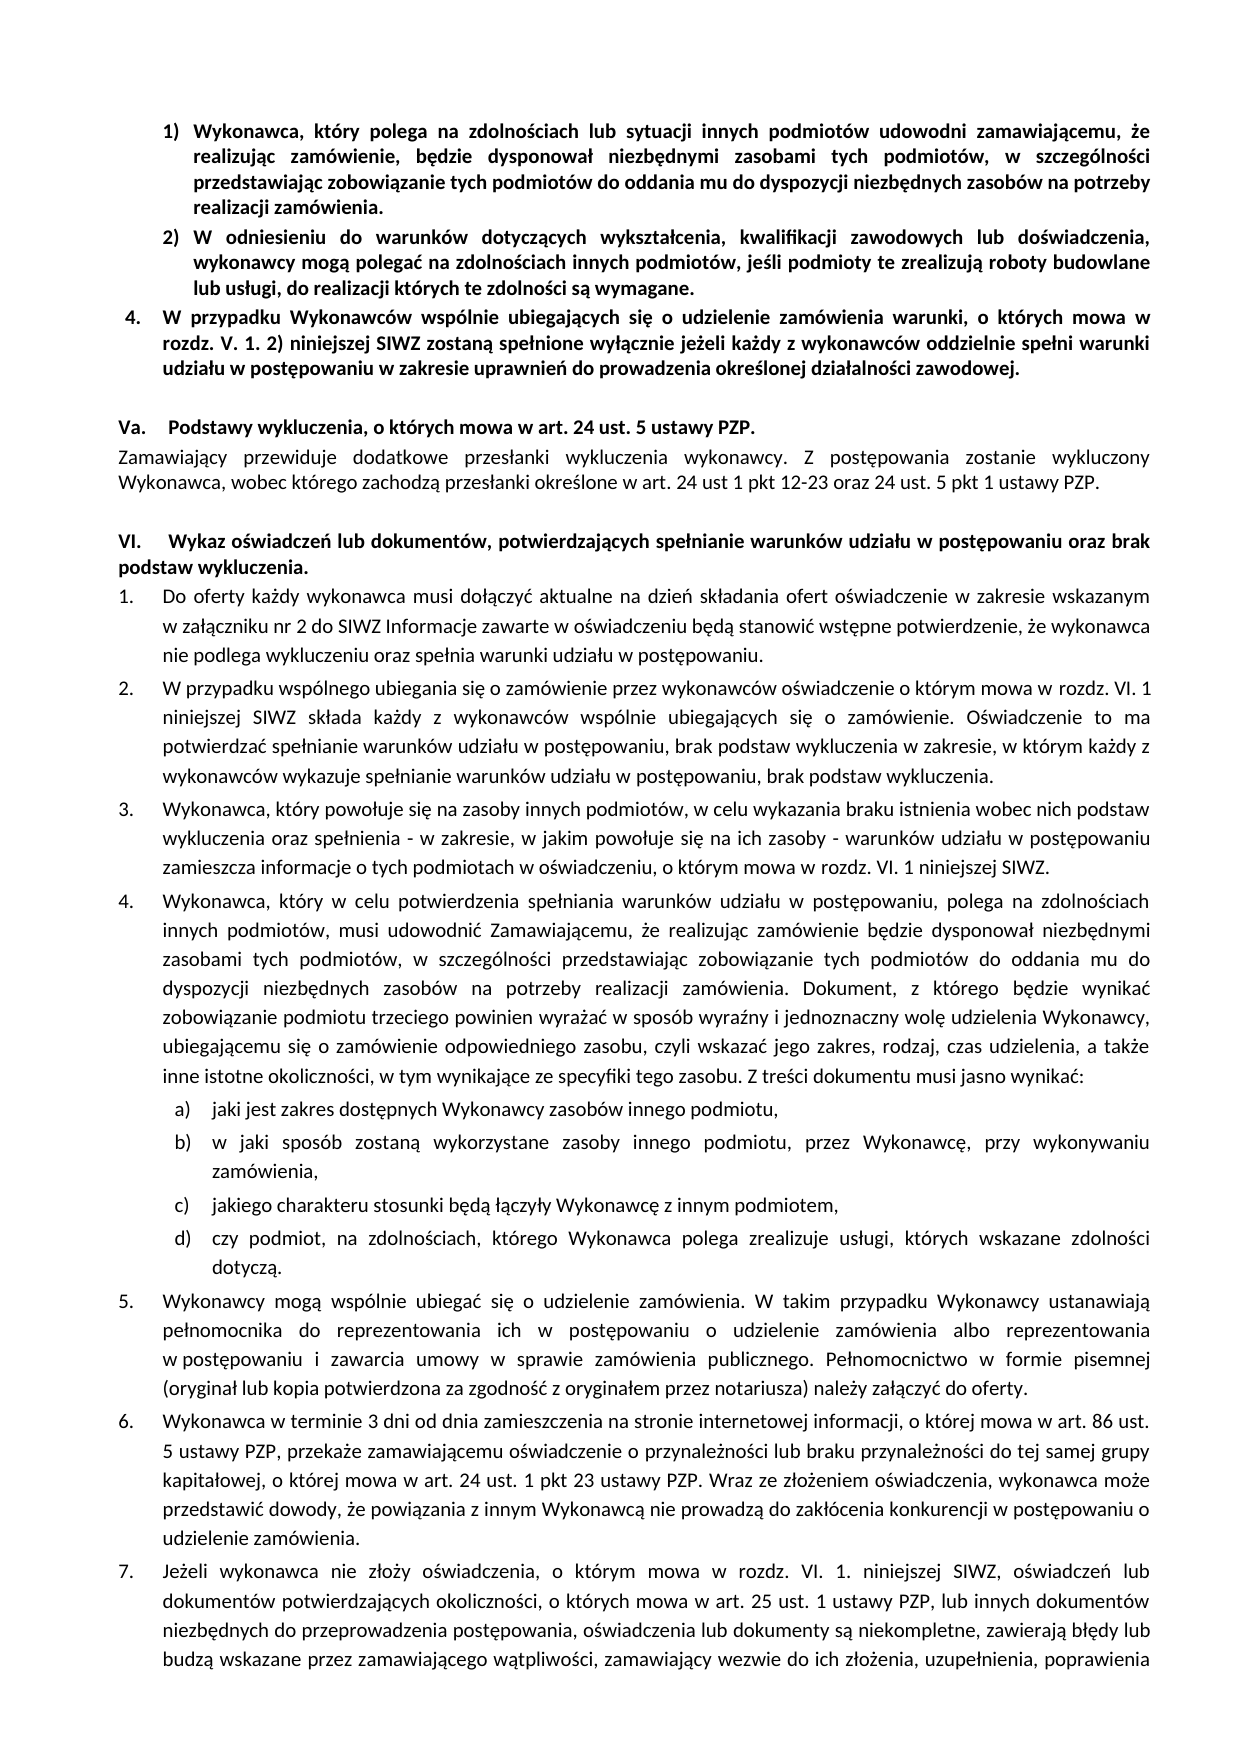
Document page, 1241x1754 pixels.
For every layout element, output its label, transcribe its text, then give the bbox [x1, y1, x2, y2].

list W odniesieniu do warunków dotyczących wykształcenia, kwalifikacji zawodowych lub doświadczenia, wykonawcy mogą polegać na zdolnościach innych podmiotów, jeśli podmioty te zrealizują roboty budowlane lub usługi, do realizacji których te zdolności są wymagane. [162, 224, 1152, 300]
list Do oferty każdy wykonawca musi dołączyć aktualne na dzień składania ofert oświadczenie w zakresie wskazanym w załączniku nr 2 do SIWZ Informacje zawarte w oświadczeniu będą stanowić wstępne potwierdzenie, że wykonawca nie podlega wykluczeniu oraz spełnia warunki udziału w postępowaniu. [118, 584, 1152, 667]
list W przypadku wspólnego ubiegania się o zamówienie przez wykonawców oświadczenie o którym mowa w rozdz. VI. 1 niniejszej SIWZ składa każdy z wykonawców wspólnie ubiegających się o zamówienie. Oświadczenie to ma potwierdzać spełnianie warunków udziału w postępowaniu, brak podstaw wykluczenia w zakresie, w którym każdy z wykonawców wykazuje spełnianie warunków udziału w postępowaniu, brak podstaw wykluczenia. [118, 675, 1152, 788]
list jakiego charakteru stosunki będą łączyły Wykonawcę z innym podmiotem, [174, 1192, 1152, 1217]
list Wykonawca w terminie 3 dni od dnia zamieszczenia na stronie internetowej informacji, o której mowa w art. 86 ust. 5 ustawy PZP, przekaże zamawiającemu oświadczenie o przynależności lub braku przynależności do tej samej grupy kapitałowej, o której mowa w art. 24 ust. 1 pkt 23 ustawy PZP. Wraz ze złożeniem oświadczenia, wykonawca może przedstawić dowody, że powiązania z innym Wykonawcą nie prowadzą do zakłócenia konkurencji w postępowaniu o udzielenie zamówienia. [118, 1409, 1152, 1551]
text VI. Wykaz oświadczeń lub dokumentów, potwierdzających spełnianie warunków udziału w postępowaniu oraz brak podstaw wykluczenia. [118, 529, 1152, 579]
list Wykonawca, który powołuje się na zasoby innych podmiotów, w celu wykazania braku istnienia wobec nich podstaw wykluczenia oraz spełnienia - w zakresie, w jakim powołuje się na ich zasoby - warunków udziału w postępowaniu zamieszcza informacje o tych podmiotach w oświadczeniu, o którym mowa w rozdz. VI. 1 niniejszej SIWZ. [118, 796, 1152, 880]
list w jaki sposób zostaną wykorzystane zasoby innego podmiotu, przez Wykonawcę, przy wykonywaniu zamówienia, [174, 1129, 1152, 1184]
list W przypadku Wykonawców wspólnie ubiegających się o udzielenie zamówienia warunki, o których mowa w rozdz. V. 1. 2) niniejszej SIWZ zostaną spełnione wyłącznie jeżeli każdy z wykonawców oddzielnie spełni warunki udziału w postępowaniu w zakresie uprawnień do prowadzenia określonej działalności zawodowej. [125, 304, 1152, 381]
list Zamawiający przewiduje dodatkowe przesłanki wykluczenia wykonawcy. Z postępowania zostanie wykluczony Wykonawca, wobec którego zachodzą przesłanki określone w art. 24 ust 1 pkt 12-23 oraz 24 ust. 5 pkt 1 ustawy PZP. [118, 444, 1152, 495]
list Wykonawcy mogą wspólnie ubiegać się o udzielenie zamówienia. W takim przypadku Wykonawcy ustanawiają pełnomocnika do reprezentowania ich w postępowaniu o udzielenie zamówienia albo reprezentowania w postępowaniu i zawarcia umowy w sprawie zamówienia publicznego. Pełnomocnictwo w formie pisemnej (oryginał lub kopia potwierdzona za zgodność z oryginałem przez notariusza) należy załączyć do oferty. [118, 1288, 1152, 1401]
list jaki jest zakres dostępnych Wykonawcy zasobów innego podmiotu, [174, 1096, 1152, 1122]
list Wykonawca, który w celu potwierdzenia spełniania warunków udziału w postępowaniu, polega na zdolnościach innych podmiotów, musi udowodnić Zamawiającemu, że realizując zamówienie będzie dysponował niezbędnymi zasobami tych podmiotów, w szczególności przedstawiając zobowiązanie tych podmiotów do oddania mu do dyspozycji niezbędnych zasobów na potrzeby realizacji zamówienia. Dokument, z którego będzie wynikać zobowiązanie podmiotu trzeciego powinien wyrażać w sposób wyraźny i jednoznaczny wolę udzielenia Wykonawcy, ubiegającemu się o zamówienie odpowiedniego zasobu, czyli wskazać jego zakres, rodzaj, czas udzielenia, a także inne istotne okoliczności, w tym wynikające ze specyfiki tego zasobu. Z treści dokumentu musi jasno wynikać: [118, 888, 1152, 1088]
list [118, 1559, 1152, 1672]
text Va. Podstawy wykluczenia, o których mowa w art. 24 ust. 5 ustawy PZP. [118, 414, 1152, 440]
list czy podmiot, na zdolnościach, którego Wykonawca polega zrealizuje usługi, których wskazane zdolności dotyczą. [174, 1225, 1152, 1280]
list Wykonawca, który polega na zdolnościach lub sytuacji innych podmiotów udowodni zamawiającemu, że realizując zamówienie, będzie dysponował niezbędnymi zasobami tych podmiotów, w szczególności przedstawiając zobowiązanie tych podmiotów do oddania mu do dyspozycji niezbędnych zasobów na potrzeby realizacji zamówienia. [162, 118, 1152, 220]
